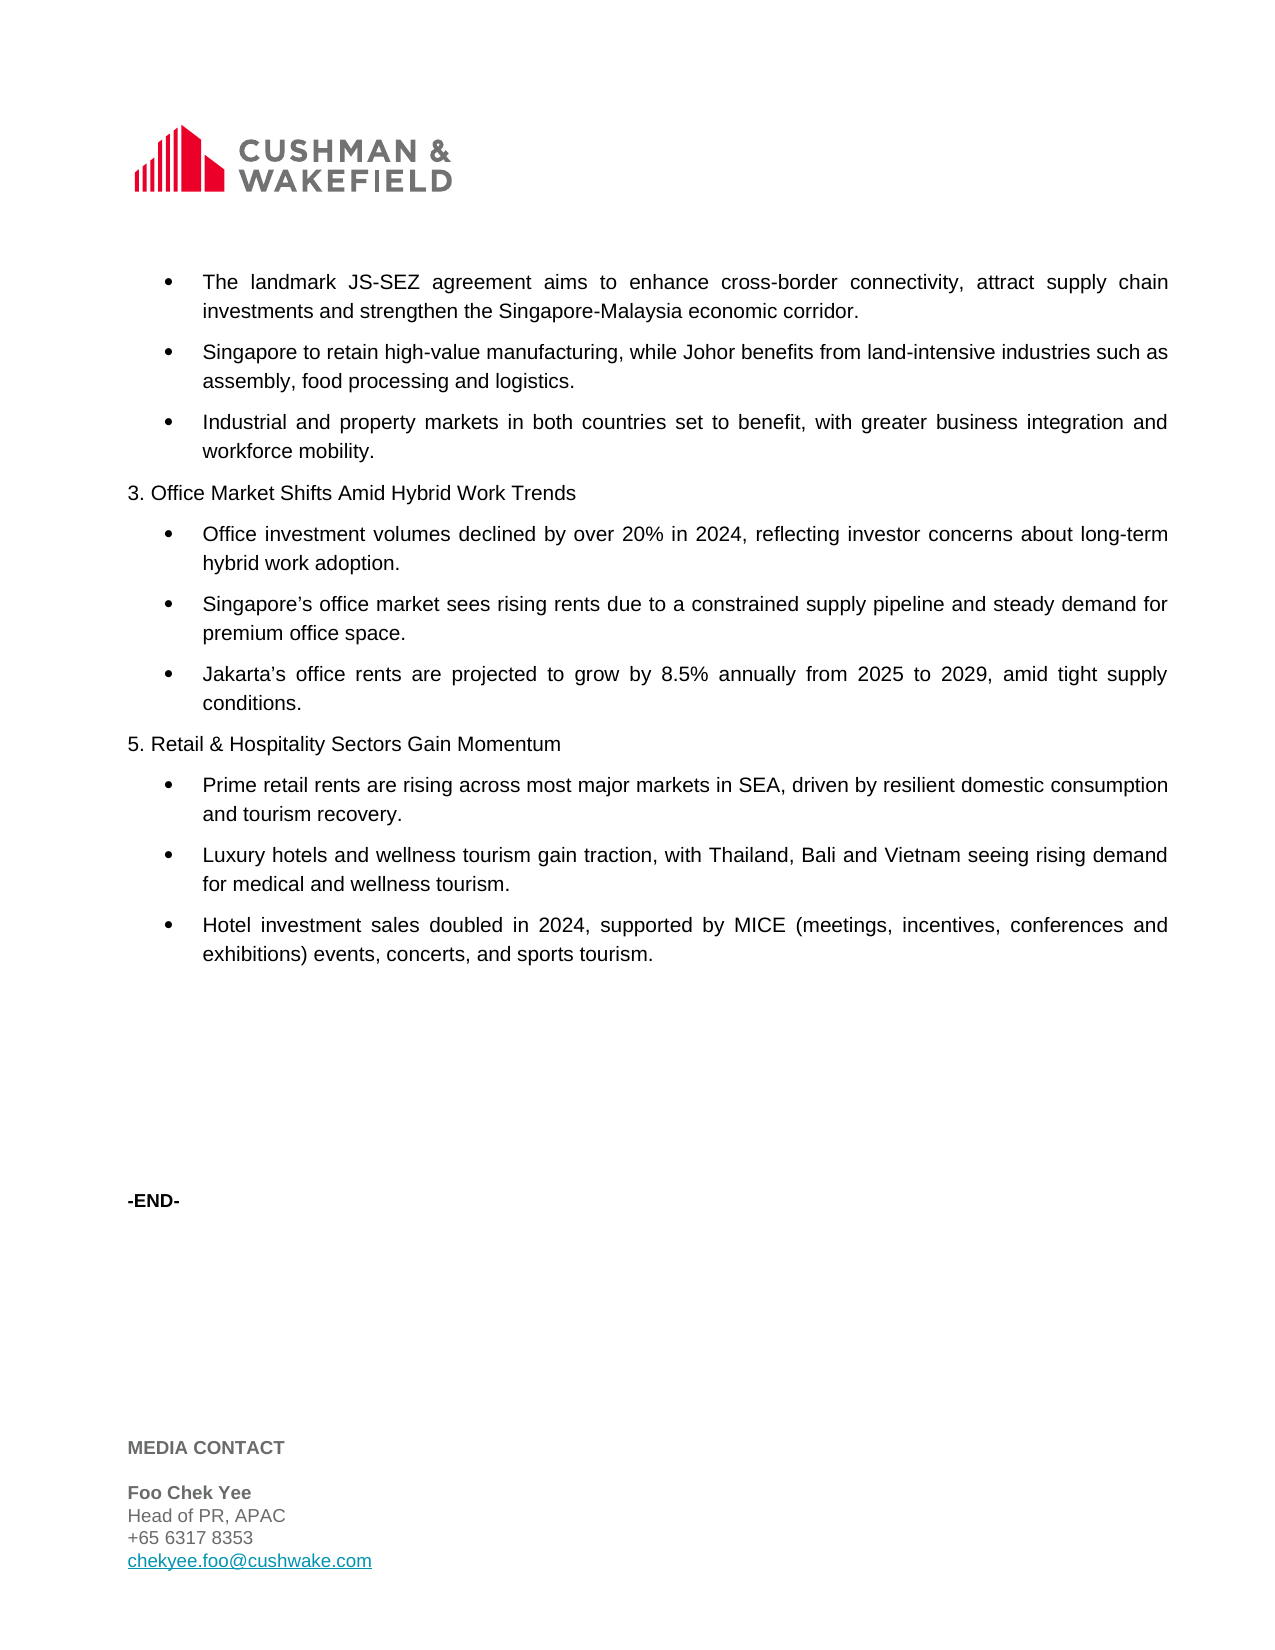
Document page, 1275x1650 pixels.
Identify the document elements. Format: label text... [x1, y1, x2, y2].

list Singapore to retain high-value manufacturing, while Johor benefits from land-intensive industries such as assembly, food processing and logistics. [165, 340, 1170, 393]
list Office investment volumes declined by over 20% in 2024, reflecting investor concerns about long-term hybrid work adoption. [165, 522, 1170, 574]
list Singapore’s office market sees rising rents due to a constrained supply pipeline and steady demand for premium office space. [165, 592, 1170, 644]
list Jakarta’s office rents are projected to grow by 8.5% annually from 2025 to 2029, amid tight supply conditions. [165, 662, 1170, 714]
list Prime retail rents are rising across most major markets in SEA, driven by resilient domestic consumption and tourism recovery. [165, 773, 1170, 826]
text 5. Retail & Hospitality Sectors Gain Momentum [127, 732, 1170, 756]
text -END- [127, 1190, 1170, 1211]
list Industrial and property markets in both countries set to benefit, with greater business integration and workforce mobility. [165, 410, 1170, 463]
list Hotel investment sales doubled in 2024, supported by MICE (meetings, incentives, conferences and exhibitions) events, concerts, and sports tourism. [165, 913, 1170, 966]
text 3. Office Market Shifts Amid Hybrid Work Trends [127, 480, 1170, 504]
list Luxury hotels and wellness tourism gain traction, with Thailand, Bali and Vietnam seeing rising demand for medical and wellness tourism. [165, 843, 1170, 896]
list The landmark JS-SEZ agreement aims to enhance cross-border connectivity, attract supply chain investments and strengthen the Singapore-Malaysia economic corridor. [165, 270, 1170, 323]
